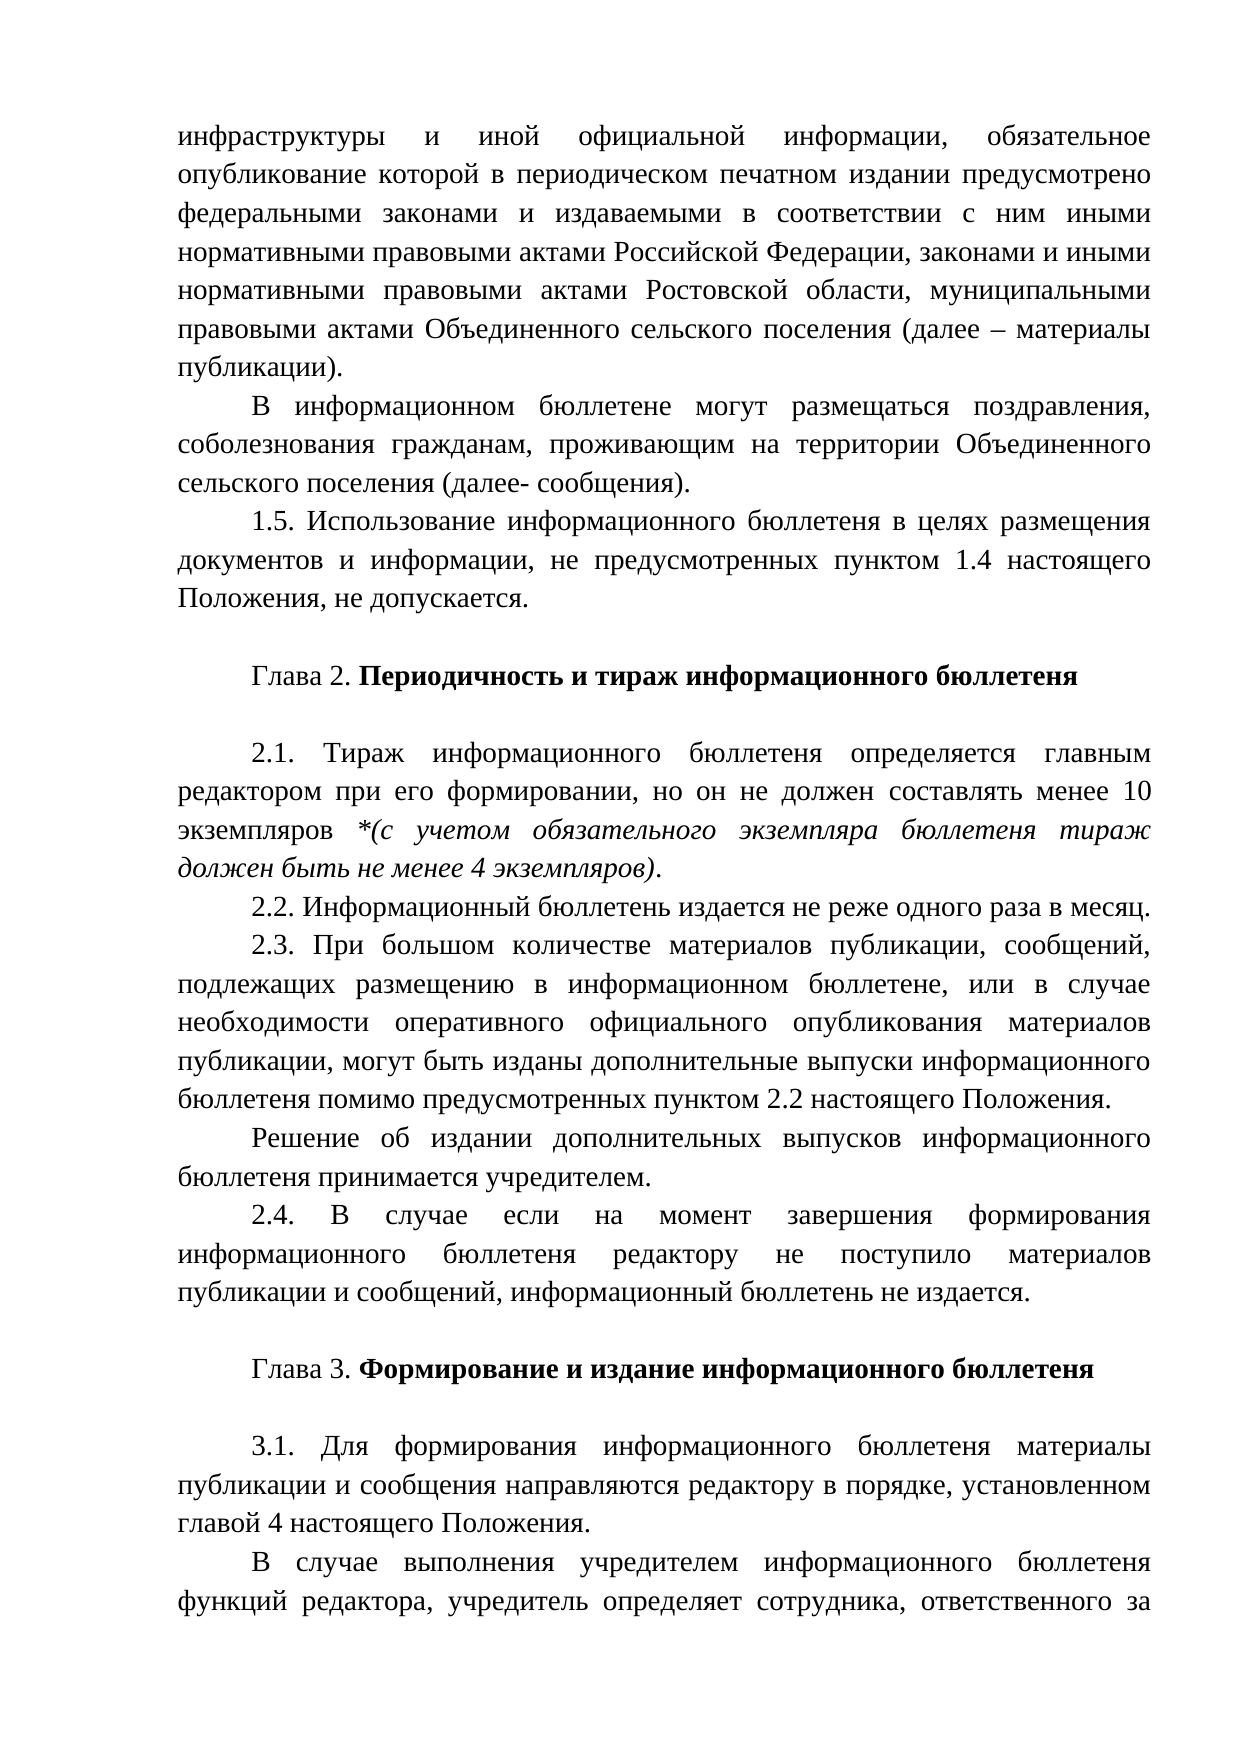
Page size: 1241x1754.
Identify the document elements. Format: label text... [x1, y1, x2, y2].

text 2.2. Информационный бюллетень издается не реже одного раза в месяц. [177, 889, 1152, 922]
text 1.5. Использование информационного бюллетеня в целях размещения документов и информации, не предусмотренных пунктом 1.4 настоящего Положения, не допускается. [177, 503, 1152, 614]
text Глава 2. Периодичность и тираж информационного бюллетеня [177, 658, 1152, 691]
text 3.1. Для формирования информационного бюллетеня материалы публикации и сообщения направляются редактору в порядке, установленном главой 4 настоящего Положения. [177, 1428, 1152, 1539]
text Решение об издании дополнительных выпусков информационного бюллетеня принимается учредителем. [177, 1120, 1152, 1192]
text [177, 1544, 1152, 1616]
text Глава 3. Формирование и издание информационного бюллетеня [177, 1351, 1152, 1385]
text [177, 118, 1152, 383]
text 2.3. При большом количестве материалов публикации, сообщений, подлежащих размещению в информационном бюллетене, или в случае необходимости оперативного официального опубликования материалов публикации, могут быть изданы дополнительные выпуски информационного бюллетеня помимо предусмотренных пунктом 2.2 настоящего Положения. [177, 927, 1152, 1115]
text 2.1. Тираж информационного бюллетеня определяется главным редактором при его формировании, но он не должен составлять менее 10 экземпляров *(с учетом обязательного экземпляра бюллетеня тираж должен быть не менее 4 экземпляров). [177, 735, 1152, 884]
text 2.4. В случае если на момент завершения формирования информационного бюллетеня редактору не поступило материалов публикации и сообщений, информационный бюллетень не издается. [177, 1197, 1152, 1308]
text В информационном бюллетене могут размещаться поздравления, соболезнования гражданам, проживающим на территории Объединенного сельского поселения (далее- сообщения). [177, 388, 1152, 498]
